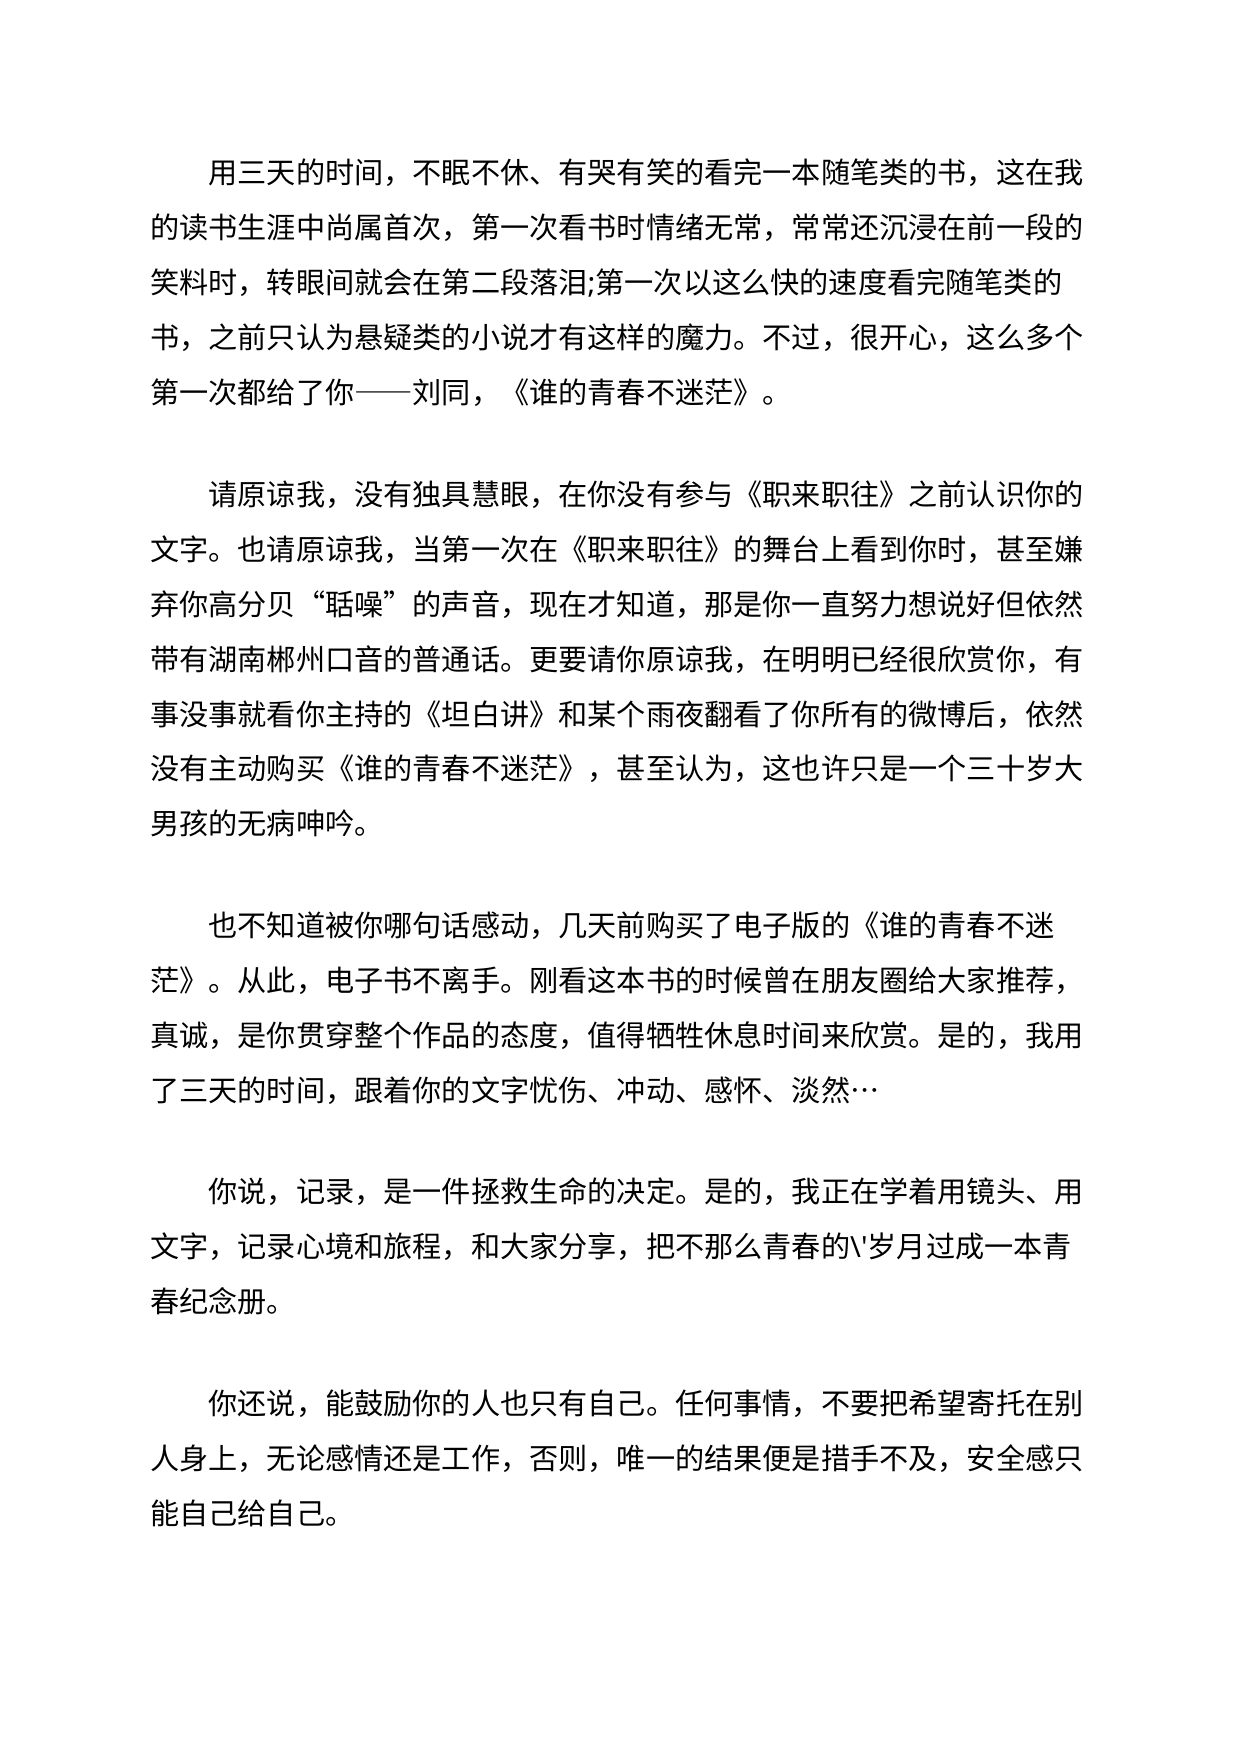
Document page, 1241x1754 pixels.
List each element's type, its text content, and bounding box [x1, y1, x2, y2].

text 你还说，能鼓励你的人也只有自己。任何事情，不要把希望寄托在别人身上，无论感情还是工作，否则，唯一的结果便是措手不及，安全感只能自己给自己。 [150, 1381, 1090, 1533]
text 用三天的时间，不眠不休、有哭有笑的看完一本随笔类的书，这在我的读书生涯中尚属首次，第一次看书时情绪无常，常常还沉浸在前一段的笑料时，转眼间就会在第二段落泪;第一次以这么快的速度看完随笔类的书，之前只认为悬疑类的小说才有这样的魔力。不过，很开心，这么多个第一次都给了你——刘同，《谁的青春不迷茫》。 [150, 150, 1090, 412]
text 也不知道被你哪句话感动，几天前购买了电子版的《谁的青春不迷茫》。从此，电子书不离手。刚看这本书的时候曾在朋友圈给大家推荐，真诚，是你贯穿整个作品的态度，值得牺牲休息时间来欣赏。是的，我用了三天的时间，跟着你的文字忧伤、冲动、感怀、淡然… [150, 903, 1090, 1109]
text 请原谅我，没有独具慧眼，在你没有参与《职来职往》之前认识你的文字。也请原谅我，当第一次在《职来职往》的舞台上看到你时，甚至嫌弃你高分贝“聒噪”的声音，现在才知道，那是你一直努力想说好但依然带有湖南郴州口音的普通话。更要请你原谅我，在明明已经很欣赏你，有事没事就看你主持的《坦白讲》和某个雨夜翻看了你所有的微博后，依然没有主动购买《谁的青春不迷茫》，甚至认为，这也许只是一个三十岁大男孩的无病呻吟。 [150, 471, 1090, 843]
text 你说，记录，是一件拯救生命的决定。是的，我正在学着用镜头、用文字，记录心境和旅程，和大家分享，把不那么青春的\'岁月过成一本青春纪念册。 [150, 1169, 1090, 1321]
